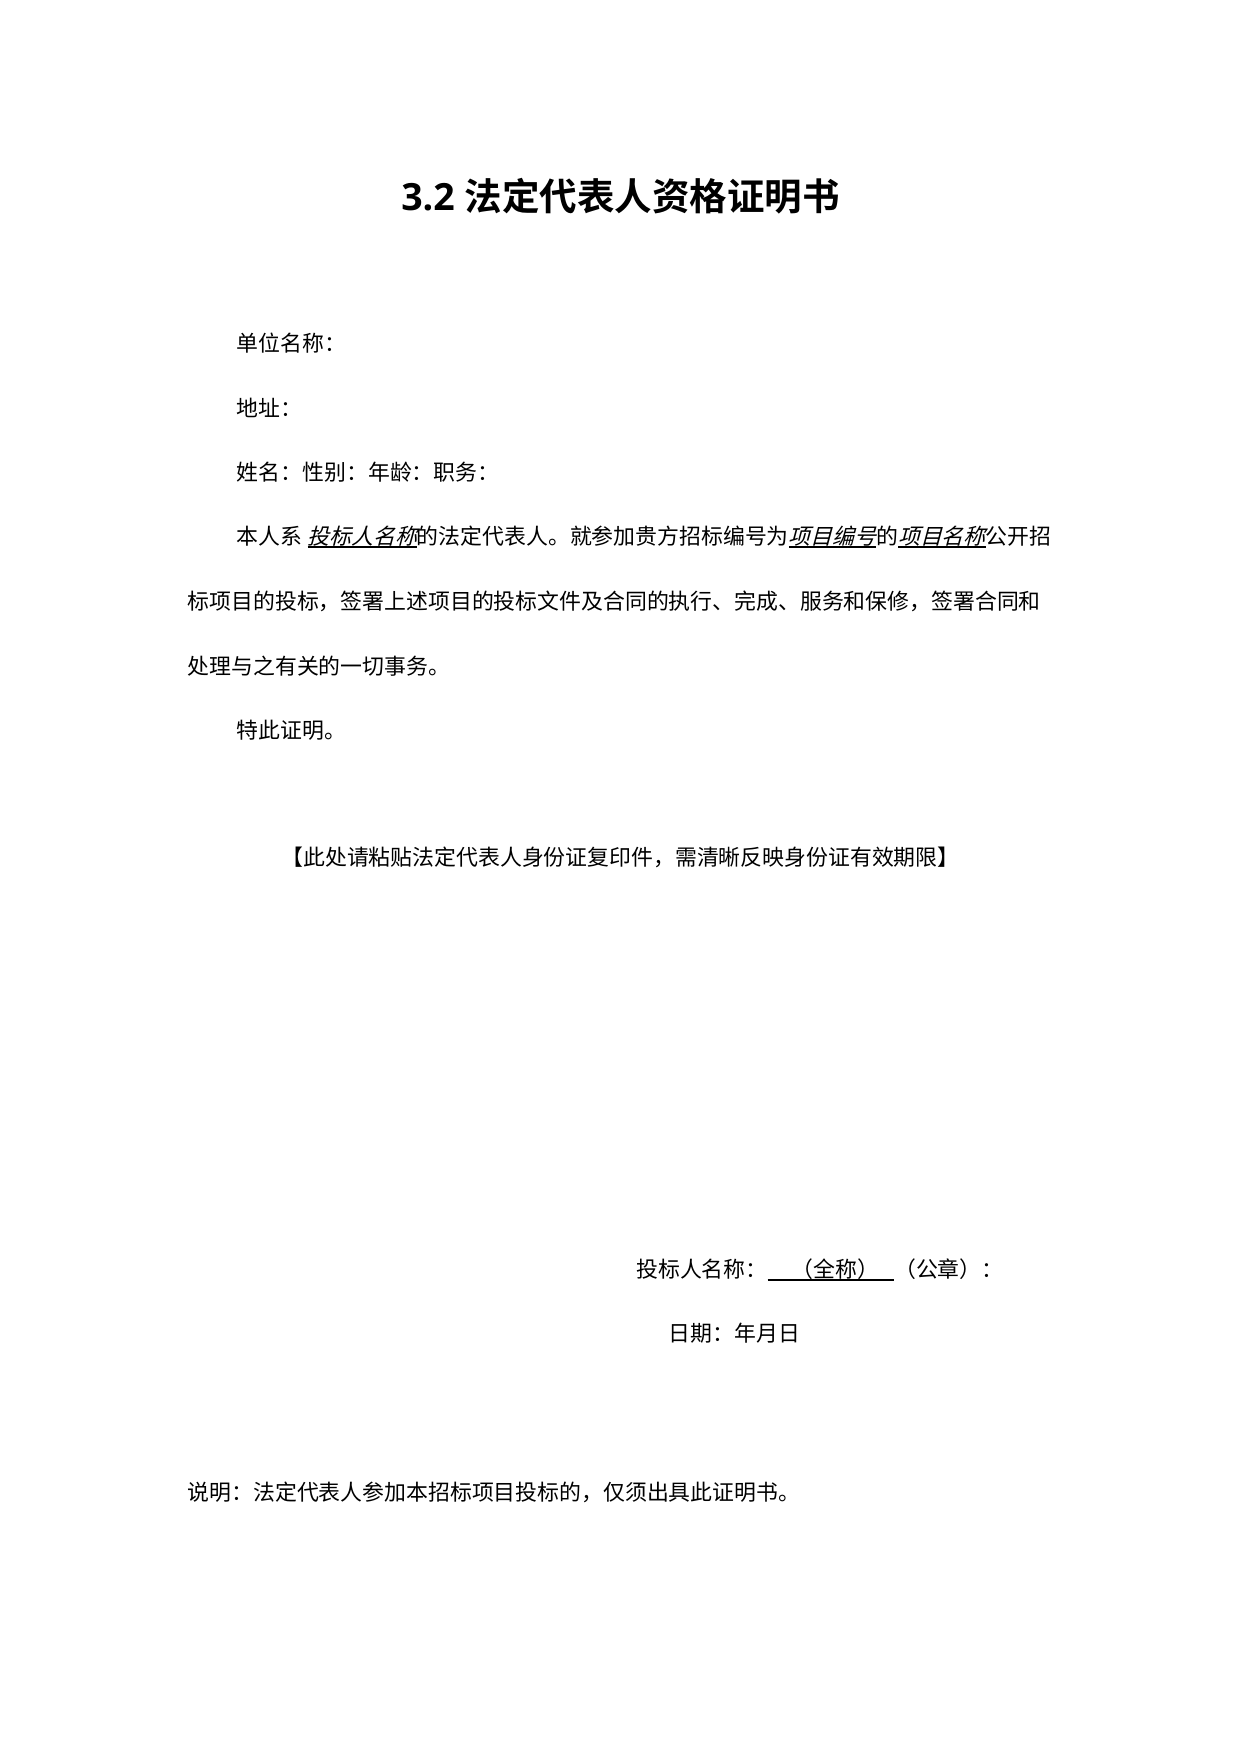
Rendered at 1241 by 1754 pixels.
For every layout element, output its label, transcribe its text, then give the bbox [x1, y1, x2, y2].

text 3.2 法定代表人资格证明书 [187, 162, 1053, 227]
text 单位名称： [187, 326, 1053, 358]
text 地址： [187, 390, 1053, 423]
text 日期：年月日 [187, 1316, 1053, 1348]
text 投标人名称： （全称） （公章）： [187, 1252, 1053, 1284]
text 特此证明。 [187, 713, 1053, 745]
text 【此处请粘贴法定代表人身份证复印件，需清晰反映身份证有效期限】 [131, 839, 1053, 872]
text 说明：法定代表人参加本招标项目投标的，仅须出具此证明书。 [187, 1475, 1053, 1507]
text 姓名：性别：年龄：职务： [187, 454, 1053, 487]
text 本人系 投标人名称的法定代表人。就参加贵方招标编号为项目编号的项目名称公开招标项目的投标，签署上述项目的投标文件及合同的执行、完成、服务和保修，签署合同和处理与之有关的一切事务。 [187, 518, 1053, 681]
